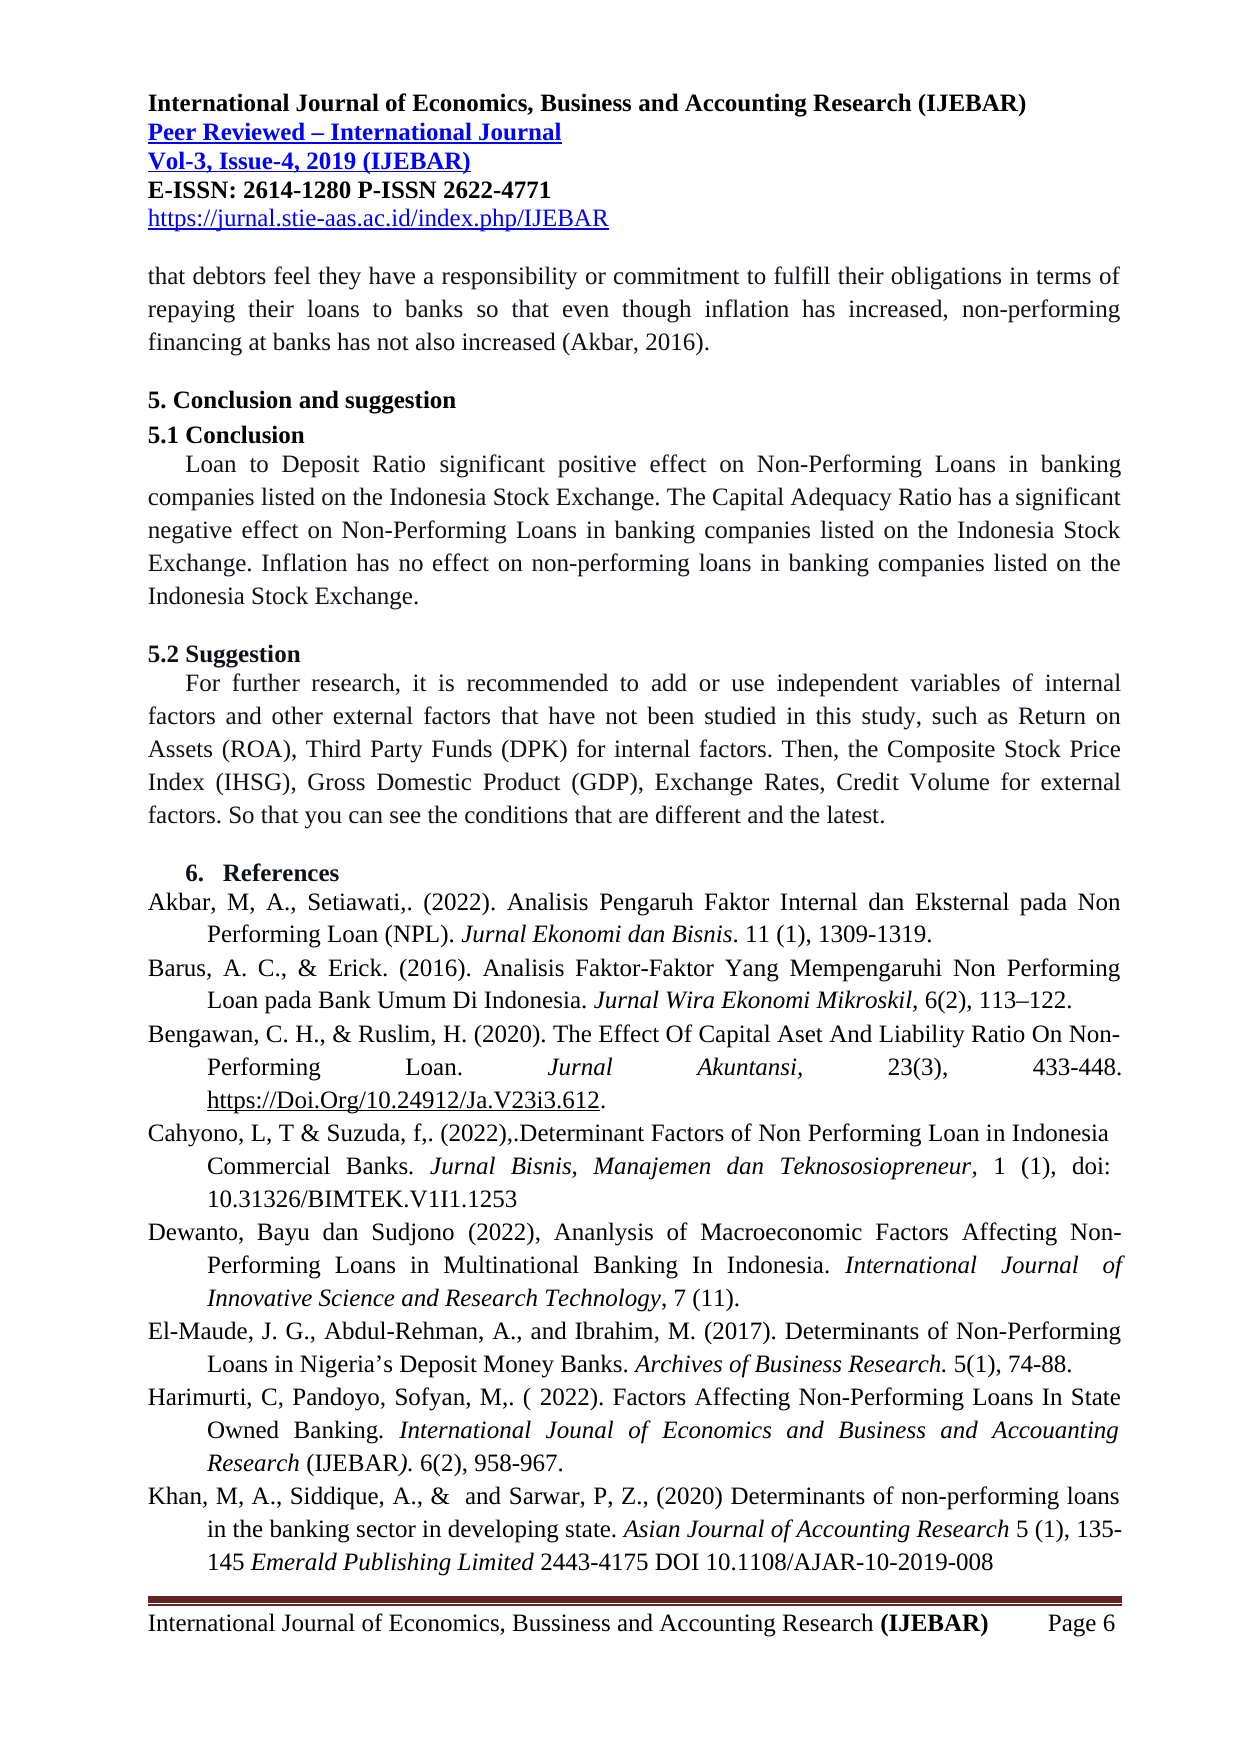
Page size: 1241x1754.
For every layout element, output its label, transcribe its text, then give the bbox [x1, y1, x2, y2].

text Akbar, M, A., Setiawati,. (2022). Analisis Pengaruh Faktor Internal dan Eksternal pada Non Performing Loan (NPL). Jurnal Ekonomi dan Bisnis. 11 (1), 1309-1319. [148, 887, 1122, 948]
text 5.2 Suggestion [148, 639, 1122, 668]
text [148, 261, 1122, 356]
list References [185, 858, 1122, 887]
text Loan to Deposit Ratio significant positive effect on Non-Performing Loans in banking companies listed on the Indonesia Stock Exchange. The Capital Adequacy Ratio has a significant negative effect on Non-Performing Loans in banking companies listed on the Indonesia Stock Exchange. Inflation has no effect on non-performing loans in banking companies listed on the Indonesia Stock Exchange. [148, 449, 1122, 610]
text 5.1 Conclusion [148, 420, 1122, 449]
text Harimurti, C, Pandoyo, Sofyan, M,. ( 2022). Factors Affecting Non-Performing Loans In State Owned Banking. International Jounal of Economics and Business and Accouanting Research (IJEBAR). 6(2), 958-967. [148, 1382, 1122, 1477]
text Cahyono, L, T & Suzuda, f,. (2022),.Determinant Factors of Non Performing Loan in Indonesia Commercial Banks. Jurnal Bisnis, Manajemen dan Teknososiopreneur, 1 (1), doi: 10.31326/BIMTEK.V1I1.1253 [148, 1118, 1111, 1212]
subtitle 5. Conclusion and suggestion [148, 385, 1122, 414]
text Bengawan, C. H., & Ruslim, H. (2020). The Effect Of Capital Aset And Liability Ratio On Non- Performing Loan. Jurnal Akuntansi, 23(3), 433-448. https://Doi.Org/10.24912/Ja.V23i3.612. [148, 1019, 1122, 1113]
text For further research, it is recommended to add or use independent variables of internal factors and other external factors that have not been studied in this study, such as Return on Assets (ROA), Third Party Funds (DPK) for internal factors. Then, the Composite Stock Price Index (IHSG), Gross Domestic Product (GDP), Exchange Rates, Credit Volume for external factors. So that you can see the conditions that are different and the latest. [148, 668, 1122, 828]
text Dewanto, Bayu dan Sudjono (2022), Ananlysis of Macroeconomic Factors Affecting Non-Performing Loans in Multinational Banking In Indonesia. International Journal of Innovative Science and Research Technology, 7 (11). [148, 1217, 1122, 1312]
text Barus, A. C., & Erick. (2016). Analisis Faktor-Faktor Yang Mempengaruhi Non Performing Loan pada Bank Umum Di Indonesia. Jurnal Wira Ekonomi Mikroskil, 6(2), 113–122. [148, 953, 1122, 1014]
text Khan, M, A., Siddique, A., & and Sarwar, P, Z., (2020) Determinants of non-performing loans in the banking sector in developing state. Asian Journal of Accounting Research 5 (1), 135-145 Emerald Publishing Limited 2443-4175 DOI 10.1108/AJAR-10-2019-008 [148, 1481, 1122, 1576]
text El-Maude, J. G., Abdul-Rehman, A., and Ibrahim, M. (2017). Determinants of Non-Performing Loans in Nigeria’s Deposit Money Banks. Archives of Business Research. 5(1), 74-88. [148, 1316, 1122, 1378]
